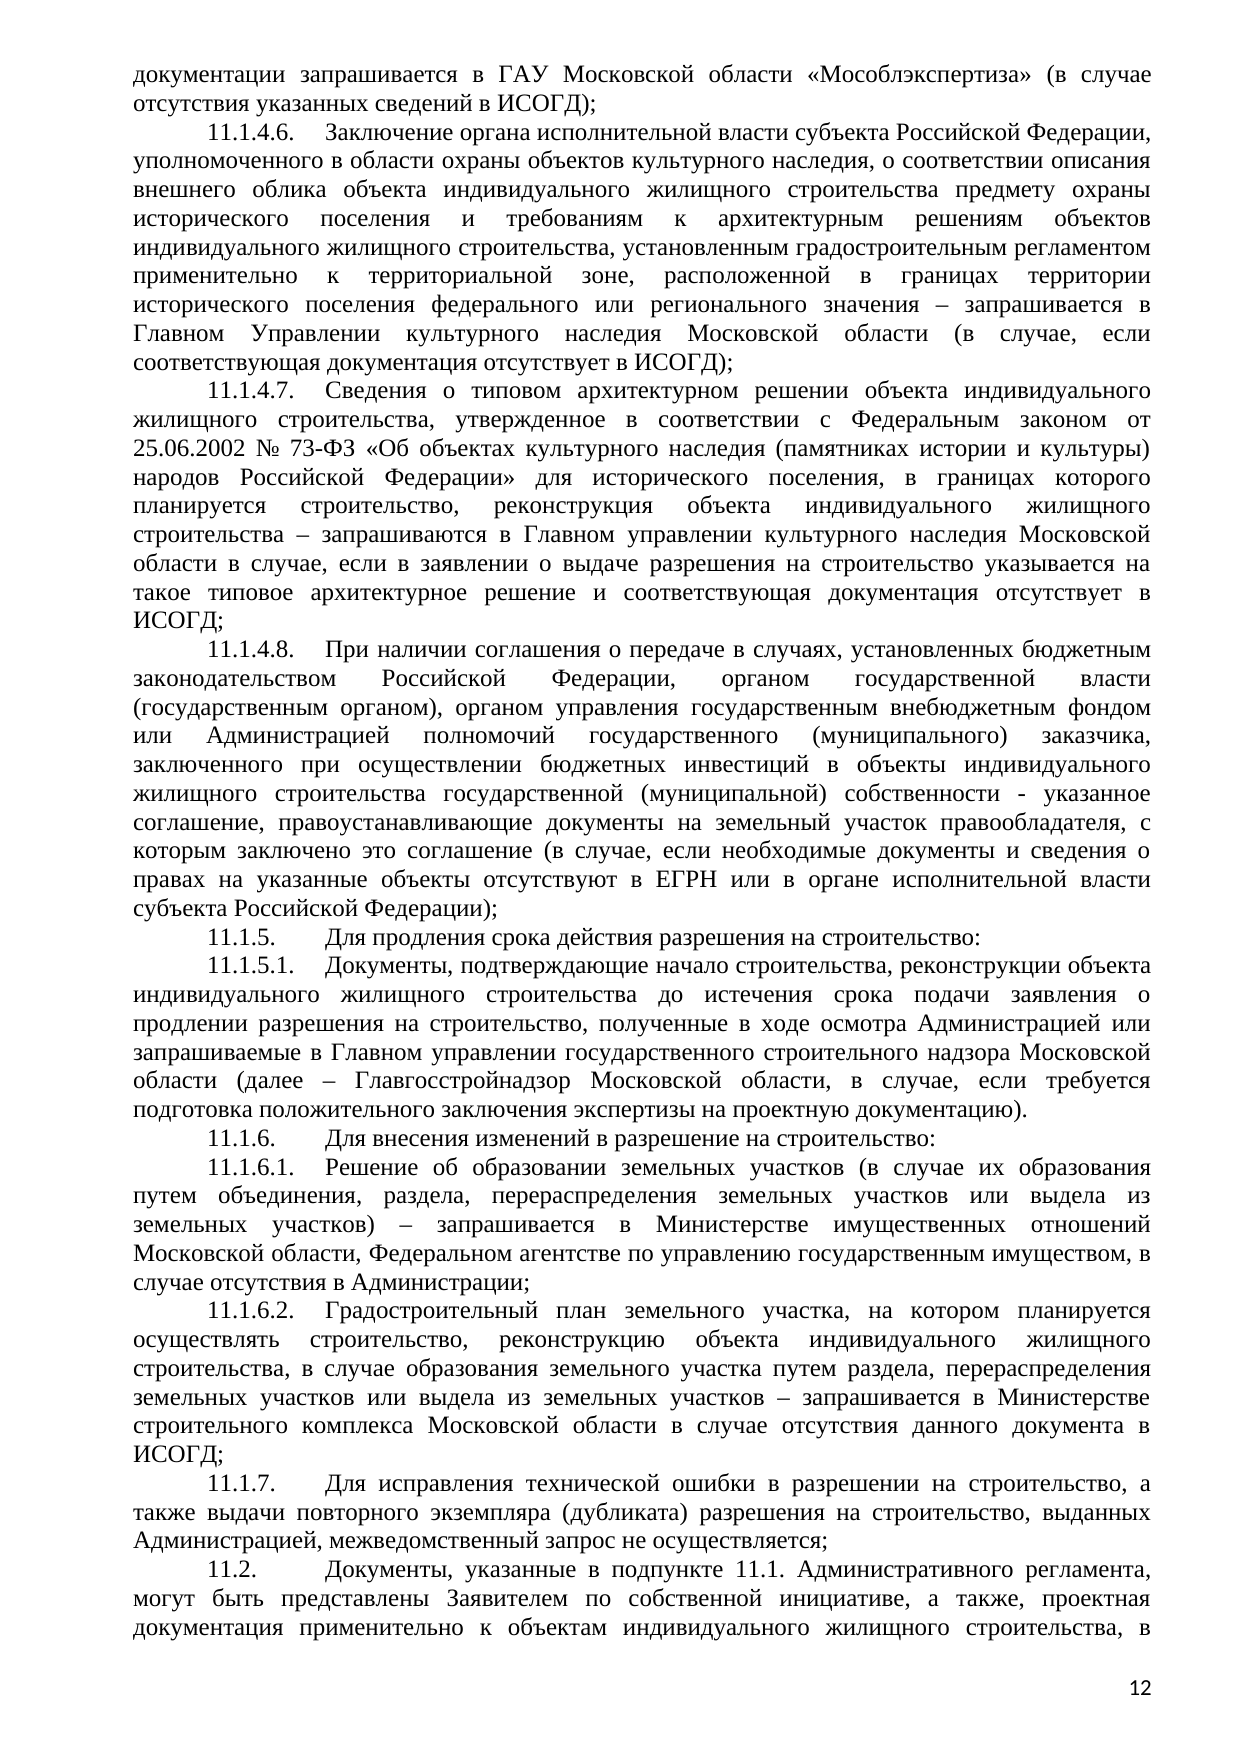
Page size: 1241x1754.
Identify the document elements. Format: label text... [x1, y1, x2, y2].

list Градостроительный план земельного участка, на котором планируется осуществлять строительство, реконструкцию объекта индивидуального жилищного строительства, в случае образования земельного участка путем раздела, перераспределения земельных участков или выдела из земельных участков – запрашивается в Министерстве строительного комплекса Московской области в случае отсутствия данного документа в ИСОГД; [133, 1295, 1152, 1468]
text Для исправления технической ошибки в разрешении на строительство, а также выдачи повторного экземпляра (дубликата) разрешения на строительство, выданных Администрацией, межведомственный запрос не осуществляется; [133, 1468, 1152, 1554]
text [133, 1554, 1152, 1640]
list Документы, подтверждающие начало строительства, реконструкции объекта индивидуального жилищного строительства до истечения срока подачи заявления о продлении разрешения на строительство, полученные в ходе осмотра Администрацией или запрашиваемые в Главном управлении государственного строительного надзора Московской области (далее – Главгосстройнадзор Московской области, в случае, если требуется подготовка положительного заключения экспертизы на проектную документацию). [133, 950, 1152, 1123]
text Для внесения изменений в разрешение на строительство: [133, 1123, 1152, 1152]
list Сведения о типовом архитектурном решении объекта индивидуального жилищного строительства, утвержденное в соответствии с Федеральным законом от 25.06.2002 № 73-ФЗ «Об объектах культурного наследия (памятниках истории и культуры) народов Российской Федерации» для исторического поселения, в границах которого планируется строительство, реконструкция объекта индивидуального жилищного строительства – запрашиваются в Главном управлении культурного наследия Московской области в случае, если в заявлении о выдаче разрешения на строительство указывается на такое типовое архитектурное решение и соответствующая документация отсутствует в ИСОГД; [133, 375, 1152, 634]
list При наличии соглашения о передаче в случаях, установленных бюджетным законодательством Российской Федерации, органом государственной власти (государственным органом), органом управления государственным внебюджетным фондом или Администрацией полномочий государственного (муниципального) заказчика, заключенного при осуществлении бюджетных инвестиций в объекты индивидуального жилищного строительства государственной (муниципальной) собственности - указанное соглашение, правоустанавливающие документы на земельный участок правообладателя, с которым заключено это соглашение (в случае, если необходимые документы и сведения о правах на указанные объекты отсутствуют в ЕГРН или в органе исполнительной власти субъекта Российской Федерации); [133, 634, 1152, 922]
list Заключение органа исполнительной власти субъекта Российской Федерации, уполномоченного в области охраны объектов культурного наследия, о соответствии описания внешнего облика объекта индивидуального жилищного строительства предмету охраны исторического поселения и требованиям к архитектурным решениям объектов индивидуального жилищного строительства, установленным градостроительным регламентом применительно к территориальной зоне, расположенной в границах территории исторического поселения федерального или регионального значения – запрашивается в Главном Управлении культурного наследия Московской области (в случае, если соответствующая документация отсутствует в ИСОГД); [133, 117, 1152, 375]
list Решение об образовании земельных участков (в случае их образования путем объединения, раздела, перераспределения земельных участков или выдела из земельных участков) – запрашивается в Министерстве имущественных отношений Московской области, Федеральном агентстве по управлению государственным имуществом, в случае отсутствия в Администрации; [133, 1152, 1152, 1295]
text Для продления срока действия разрешения на строительство: [133, 922, 1152, 950]
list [133, 59, 1152, 117]
